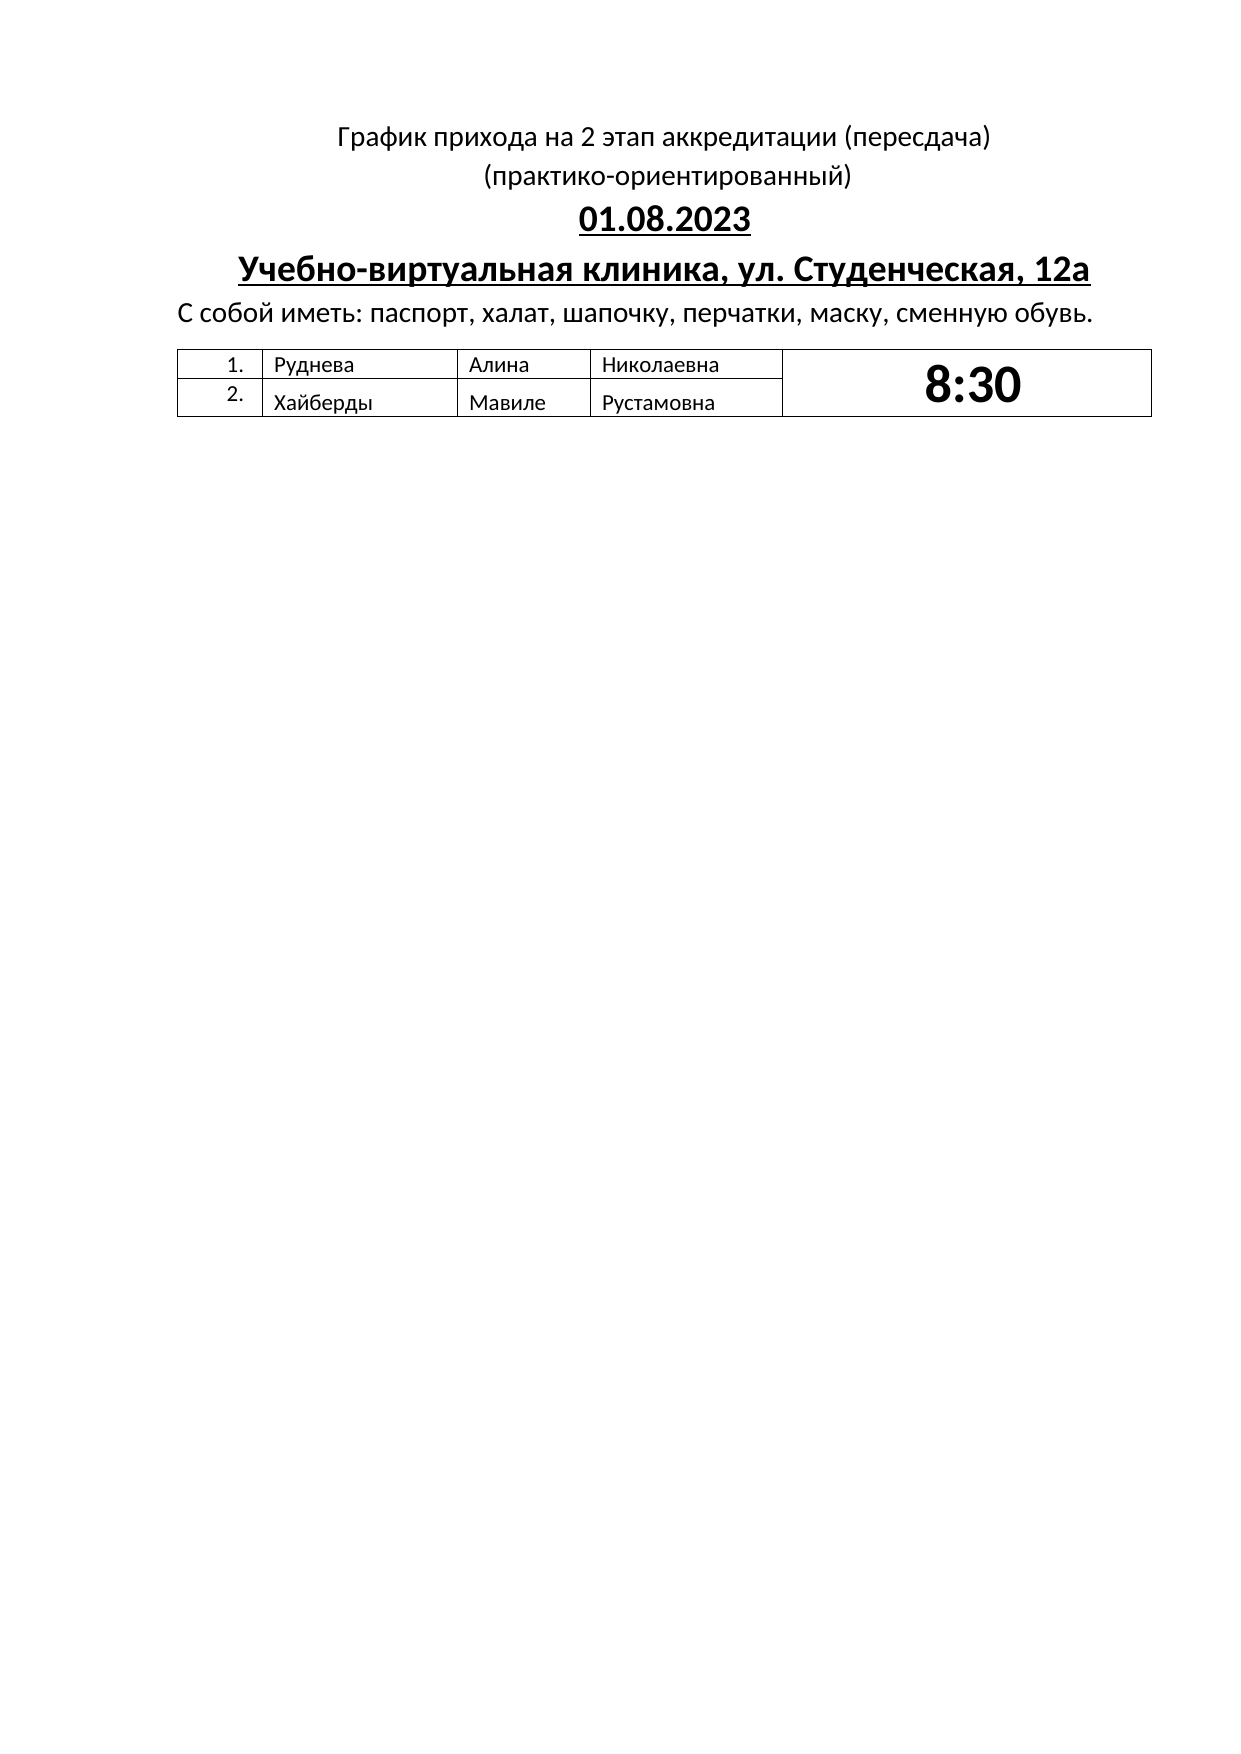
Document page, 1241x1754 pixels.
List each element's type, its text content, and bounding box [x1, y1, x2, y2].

table_cell Хайберды [263, 379, 457, 416]
table_header 8:30 [783, 350, 1151, 416]
text 01.08.2023 [177, 195, 1152, 241]
table_header [178, 350, 262, 378]
table_cell Мавиле [458, 379, 590, 416]
table_cell Рустамовна [591, 379, 782, 416]
table_header Алина [458, 350, 590, 378]
table_header Николаевна [591, 350, 782, 378]
table_cell [178, 379, 262, 416]
text (практико-ориентированный) [177, 157, 1152, 192]
text С собой иметь: паспорт, халат, шапочку, перчатки, маску, сменную обувь. [177, 294, 1152, 329]
table_header Руднева [263, 350, 457, 378]
text Учебно-виртуальная клиника, ул. Студенческая, 12а [177, 244, 1152, 290]
text График прихода на 2 этап аккредитации (пересдача) [177, 118, 1152, 154]
